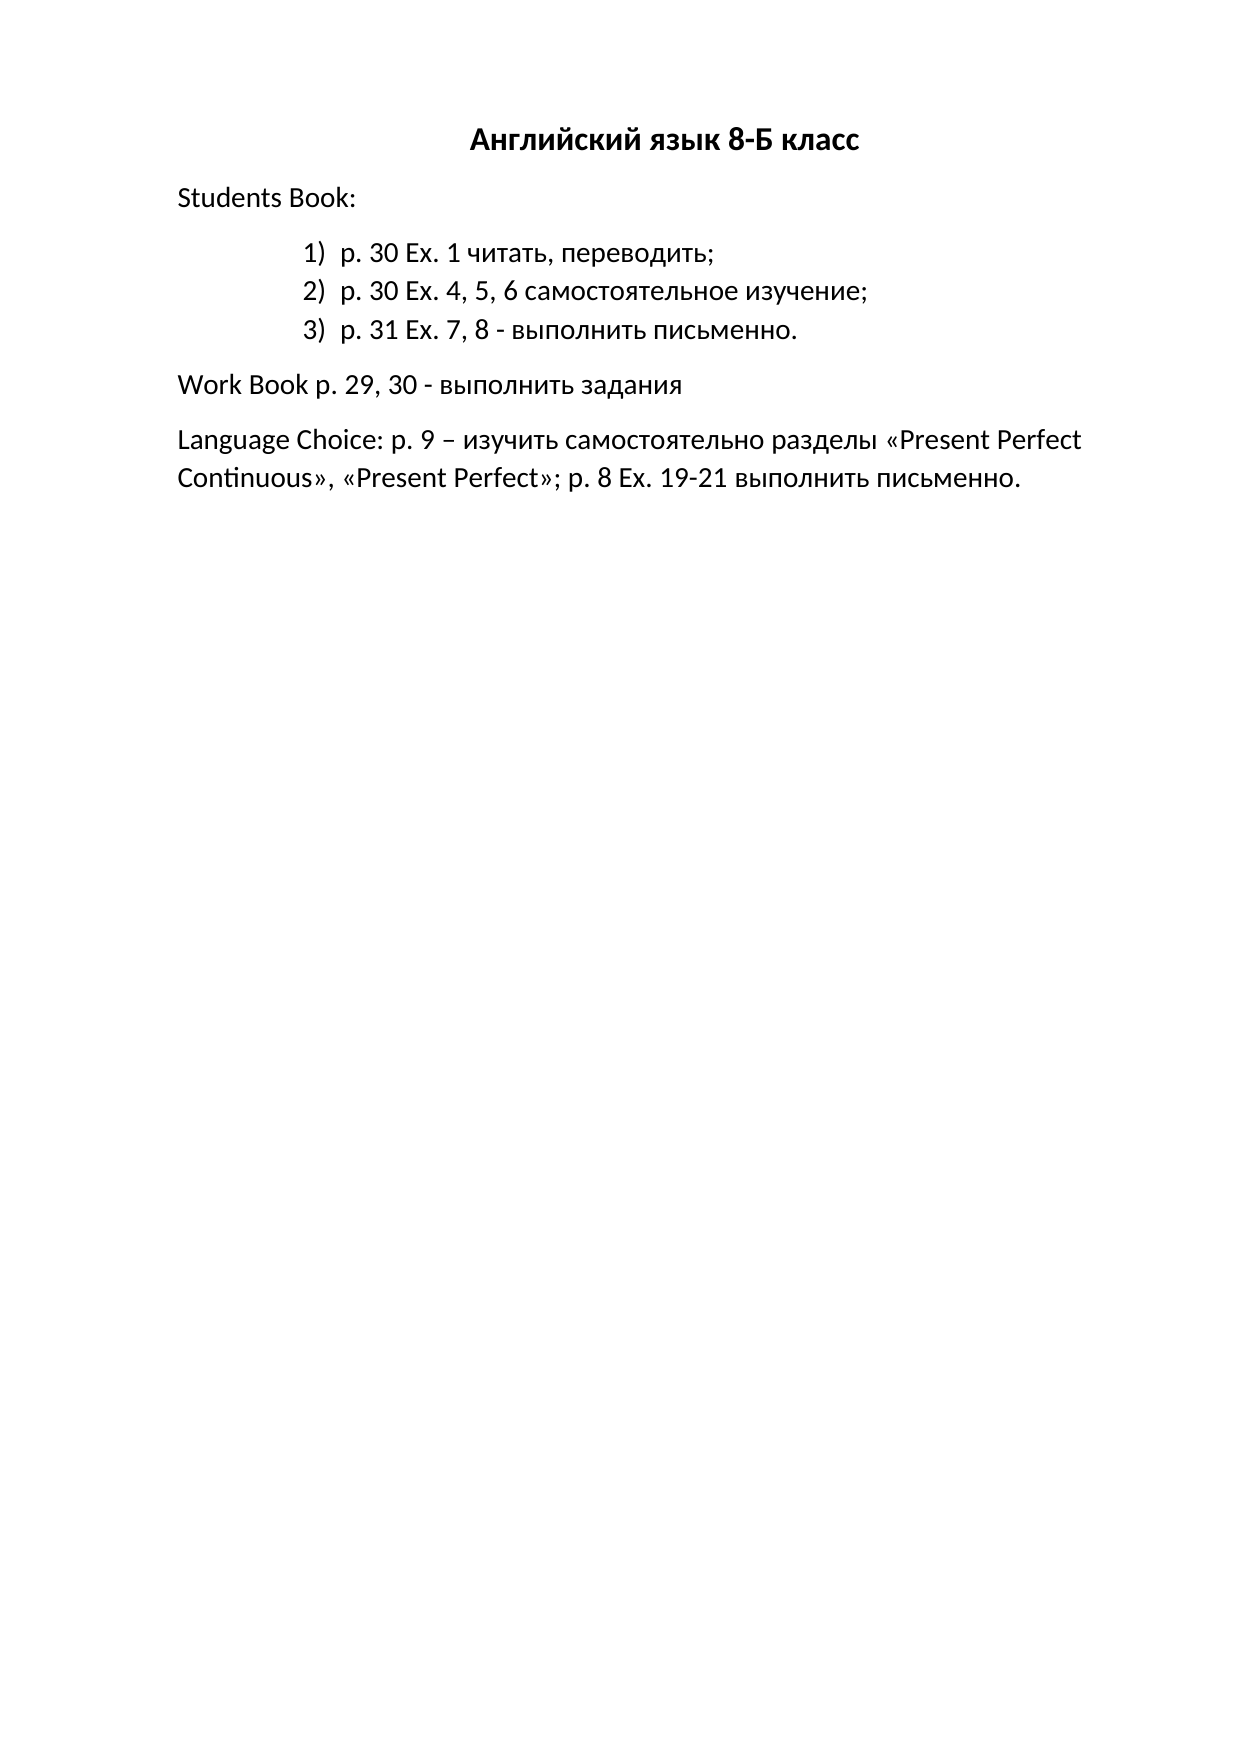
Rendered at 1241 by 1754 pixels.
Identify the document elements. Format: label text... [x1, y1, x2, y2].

list p. 30 Ex. 4, 5, 6 самостоятельное изучение; [302, 272, 1152, 308]
text Work Book p. 29, 30 - выполнить задания [177, 366, 1152, 401]
list p. 31 Ex. 7, 8 - выполнить письменно. [302, 311, 1152, 346]
text Английский язык 8-Б класс [177, 118, 1152, 159]
text Language Choice: p. 9 – изучить самостоятельно разделы «Present Perfect Continuous», «Present Perfect»; p. 8 Ex. 19-21 выполнить письменно. [177, 421, 1152, 495]
text Students Book: [177, 179, 1152, 214]
list p. 30 Ex. 1 читать, переводить; [302, 234, 1152, 269]
